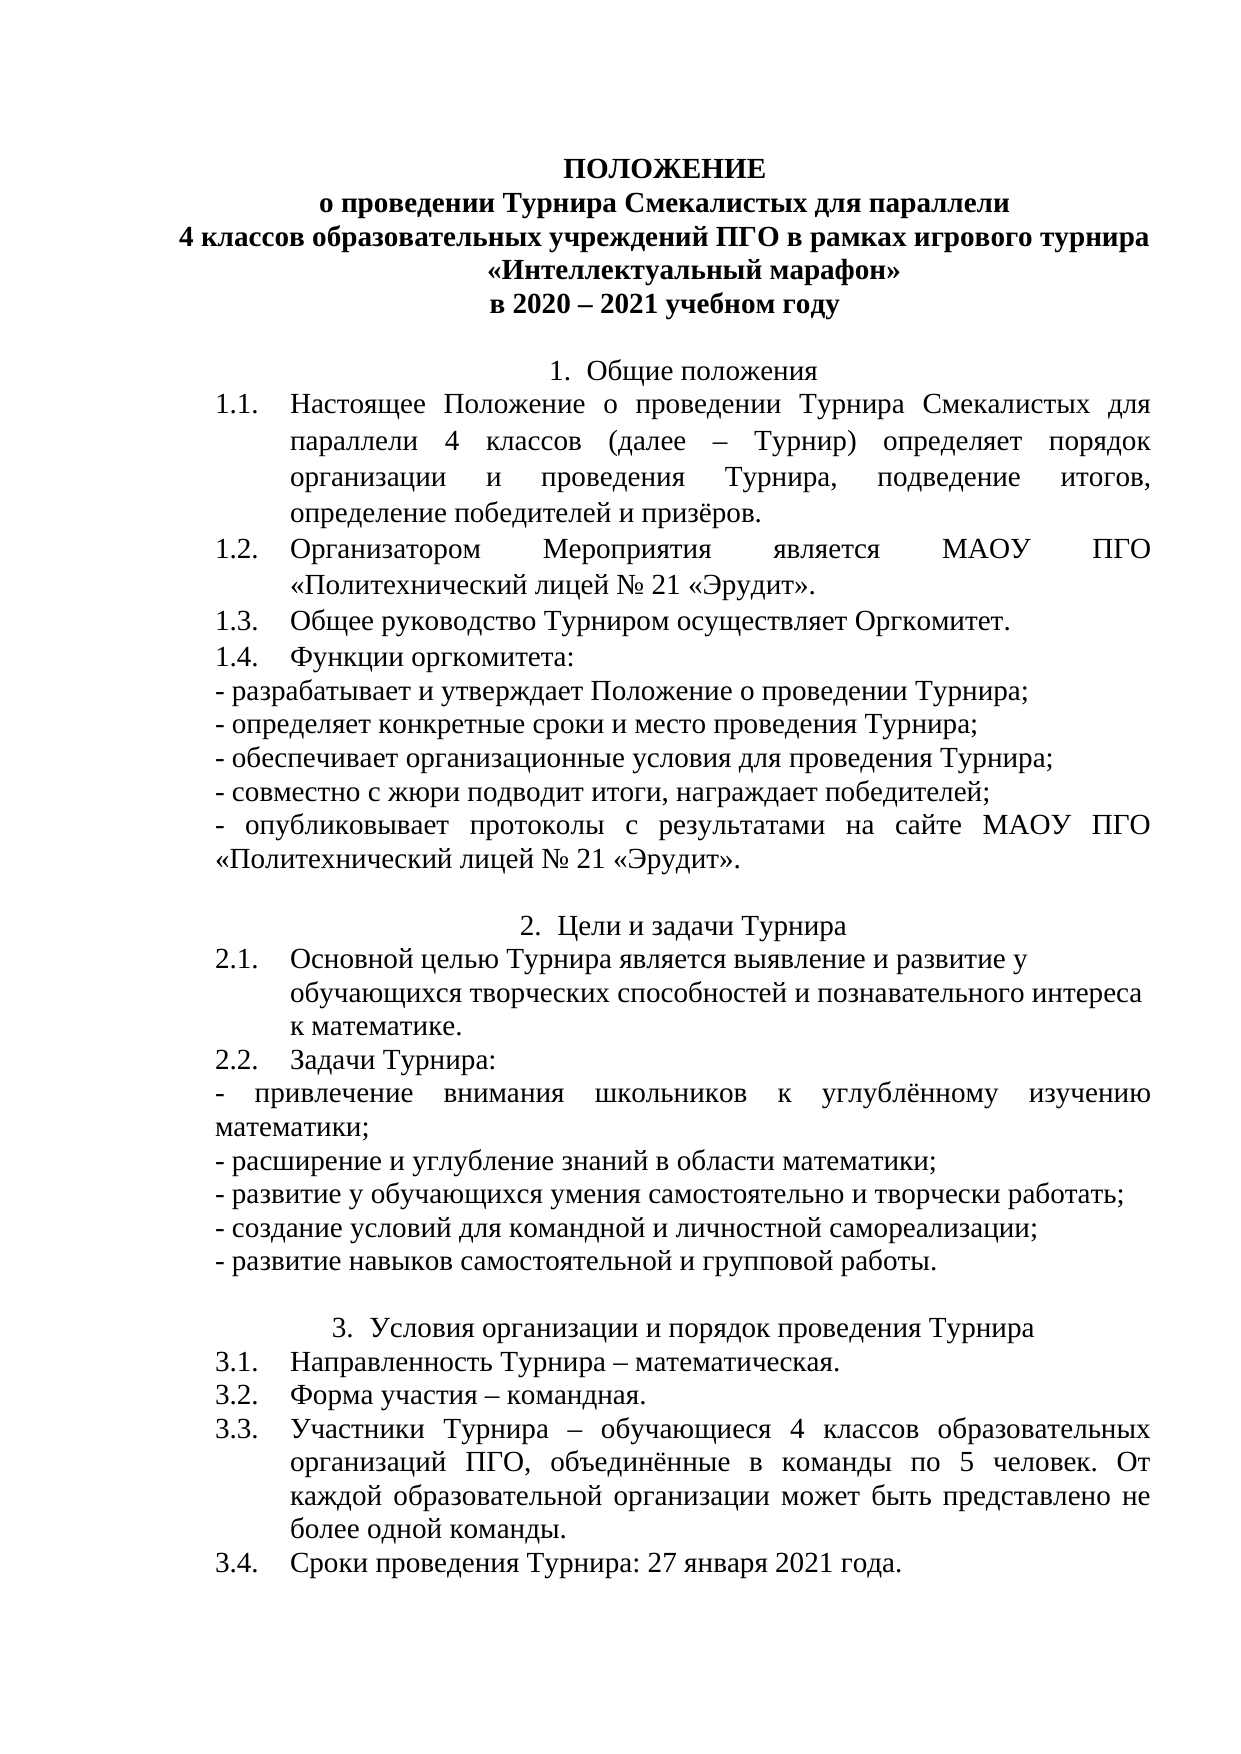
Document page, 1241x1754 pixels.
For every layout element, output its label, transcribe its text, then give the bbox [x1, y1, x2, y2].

list Форма участия – командная. [215, 1377, 1152, 1411]
text - обеспечивает организационные условия для проведения Турнира; [215, 740, 1152, 774]
list Организатором Мероприятия является МАОУ ПГО «Политехнический лицей № 21 «Эрудит». [215, 531, 1152, 601]
list Функции оргкомитета: [215, 639, 1152, 673]
text о проведении Турнира Смекалистых для параллели [177, 185, 1152, 219]
text - определяет конкретные сроки и место проведения Турнира; [215, 707, 1152, 740]
text - опубликовывает протоколы с результатами на сайте МАОУ ПГО «Политехнический лицей № 21 «Эрудит». [215, 807, 1152, 874]
text ПОЛОЖЕНИЕ [177, 152, 1152, 185]
text - совместно с жюри подводит итоги, награждает победителей; [215, 774, 1152, 807]
list Общие положения [215, 353, 1152, 386]
text 4 классов образовательных учреждений ПГО в рамках игрового турнира «Интеллектуальный марафон» [177, 219, 1152, 286]
list Цели и задачи Турнира [215, 908, 1152, 941]
text - привлечение внимания школьников к углублённому изучению математики; [215, 1076, 1152, 1143]
list Основной целью Турнира является выявление и развитие у обучающихся творческих способностей и познавательного интереса к математике. [215, 941, 1152, 1042]
list Сроки проведения Турнира: 27 января 2021 года. [215, 1545, 1152, 1579]
list Направленность Турнира – математическая. [215, 1344, 1152, 1377]
text - разрабатывает и утверждает Положение о проведении Турнира; [215, 673, 1152, 707]
text - расширение и углубление знаний в области математики; [215, 1143, 1152, 1176]
text - развитие навыков самостоятельной и групповой работы. [215, 1243, 1152, 1277]
list Условия организации и порядок проведения Турнира [215, 1310, 1152, 1344]
text - развитие у обучающихся умения самостоятельно и творчески работать; [215, 1176, 1152, 1210]
list Задачи Турнира: [215, 1042, 1152, 1076]
text в 2020 – 2021 учебном году [177, 286, 1152, 319]
list Общее руководство Турниром осуществляет Оргкомитет. [215, 603, 1152, 637]
text - создание условий для командной и личностной самореализации; [215, 1210, 1152, 1243]
list Участники Турнира – обучающиеся 4 классов образовательных организаций ПГО, объединённые в команды по 5 человек. От каждой образовательной организации может быть представлено не более одной команды. [215, 1411, 1152, 1545]
list Настоящее Положение о проведении Турнира Смекалистых для параллели 4 классов (далее – Турнир) определяет порядок организации и проведения Турнира, подведение итогов, определение победителей и призёров. [215, 386, 1152, 528]
